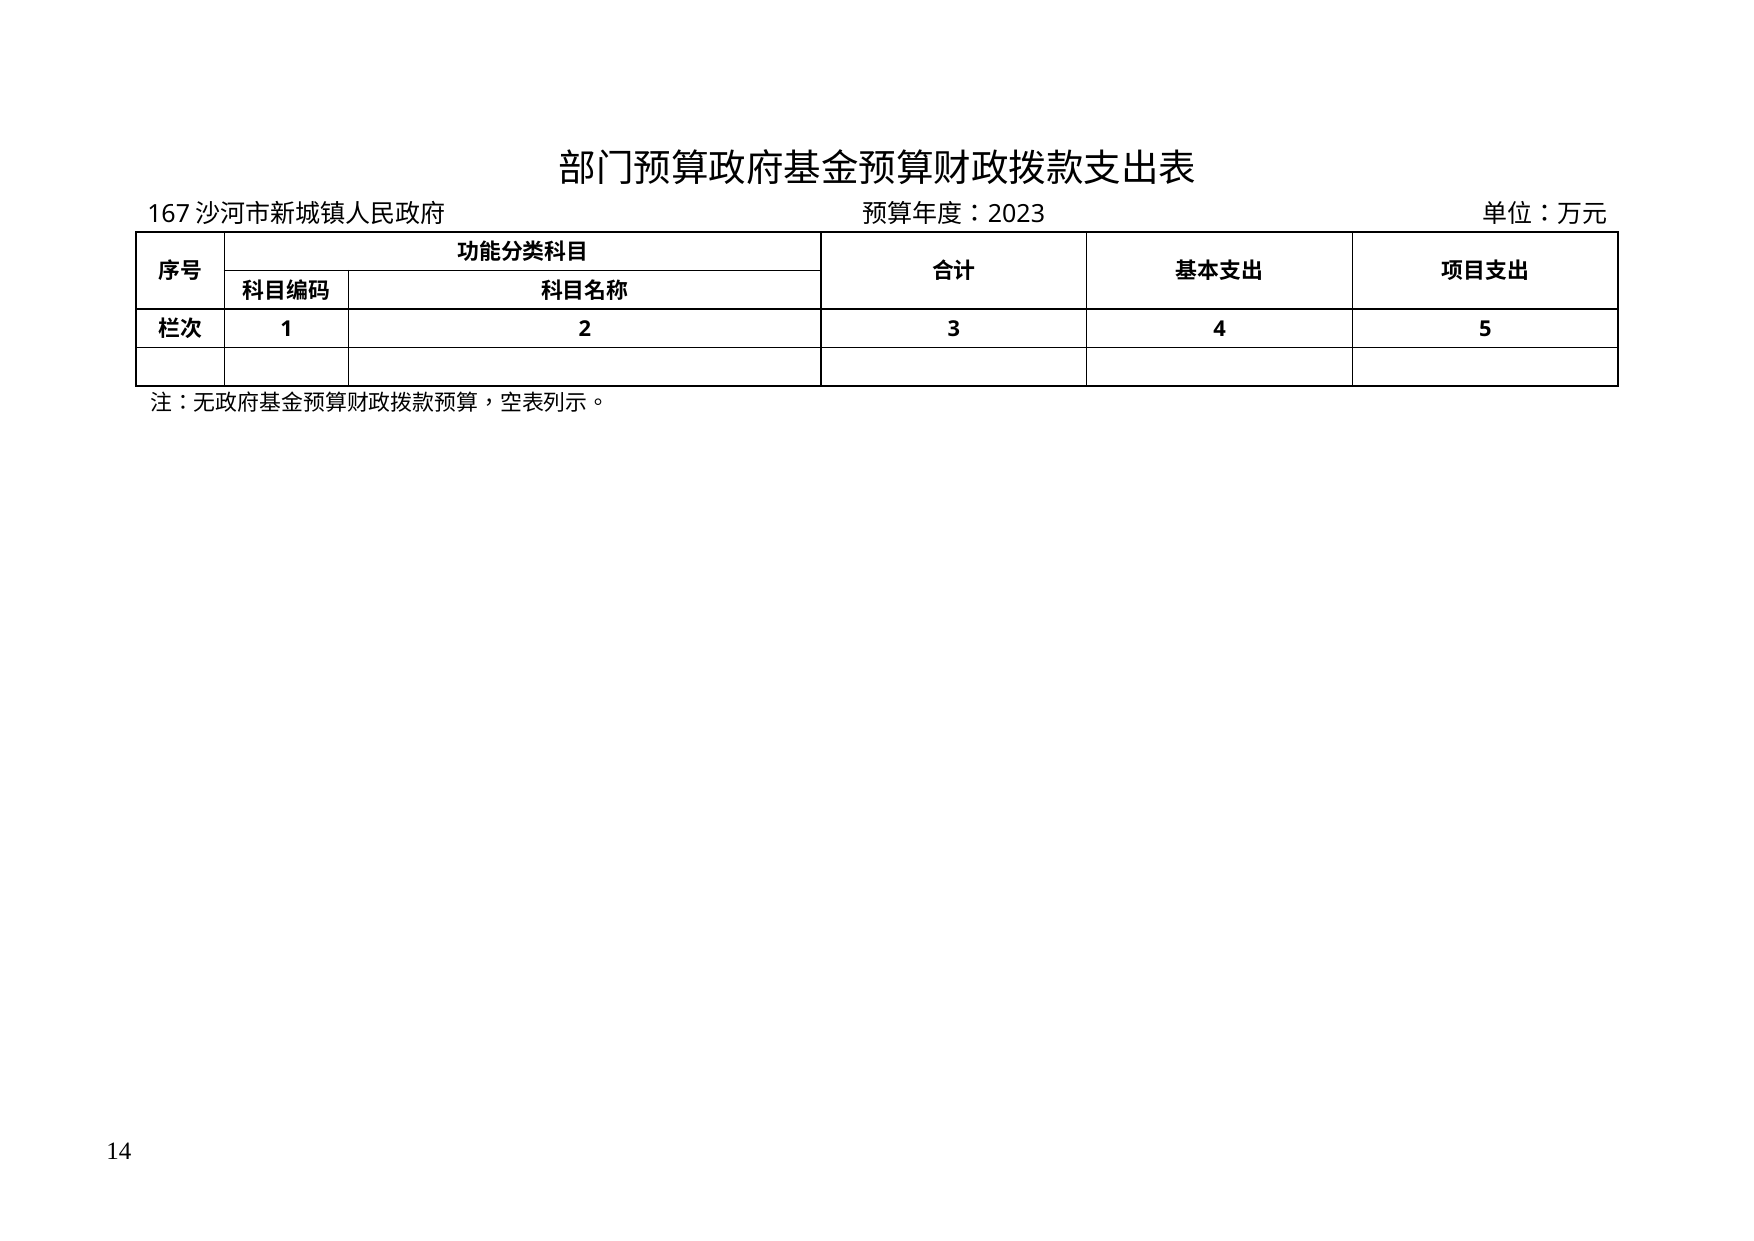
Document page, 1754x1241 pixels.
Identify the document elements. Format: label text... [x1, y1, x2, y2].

table_header 单位：万元 [1087, 195, 1617, 231]
table_cell 3 [822, 310, 1086, 347]
table_cell 序号 [137, 233, 224, 308]
table_cell [349, 348, 820, 385]
table_cell 基本支出 [1087, 233, 1352, 308]
table_header 167沙河市新城镇人民政府 [137, 195, 820, 231]
table_cell [1353, 348, 1617, 385]
table_cell 合计 [822, 233, 1086, 308]
text 部门预算政府基金预算财政拨款支出表 [106, 142, 1648, 193]
table_cell 2 [349, 310, 820, 347]
table_cell [225, 348, 348, 385]
table_cell [1087, 348, 1352, 385]
table_header 预算年度：2023 [822, 195, 1086, 231]
table_cell 科目编码 [225, 271, 348, 308]
text 注：无政府基金预算财政拨款预算，空表列示。 [106, 387, 1648, 416]
table_cell 5 [1353, 310, 1617, 347]
table_cell 4 [1087, 310, 1352, 347]
table_cell [822, 348, 1086, 385]
table_cell 项目支出 [1353, 233, 1617, 308]
table_cell 栏次 [137, 310, 224, 347]
table_cell 科目名称 [349, 271, 820, 308]
table_cell 1 [225, 310, 348, 347]
table_cell 功能分类科目 [225, 233, 820, 270]
table_cell [137, 348, 224, 385]
